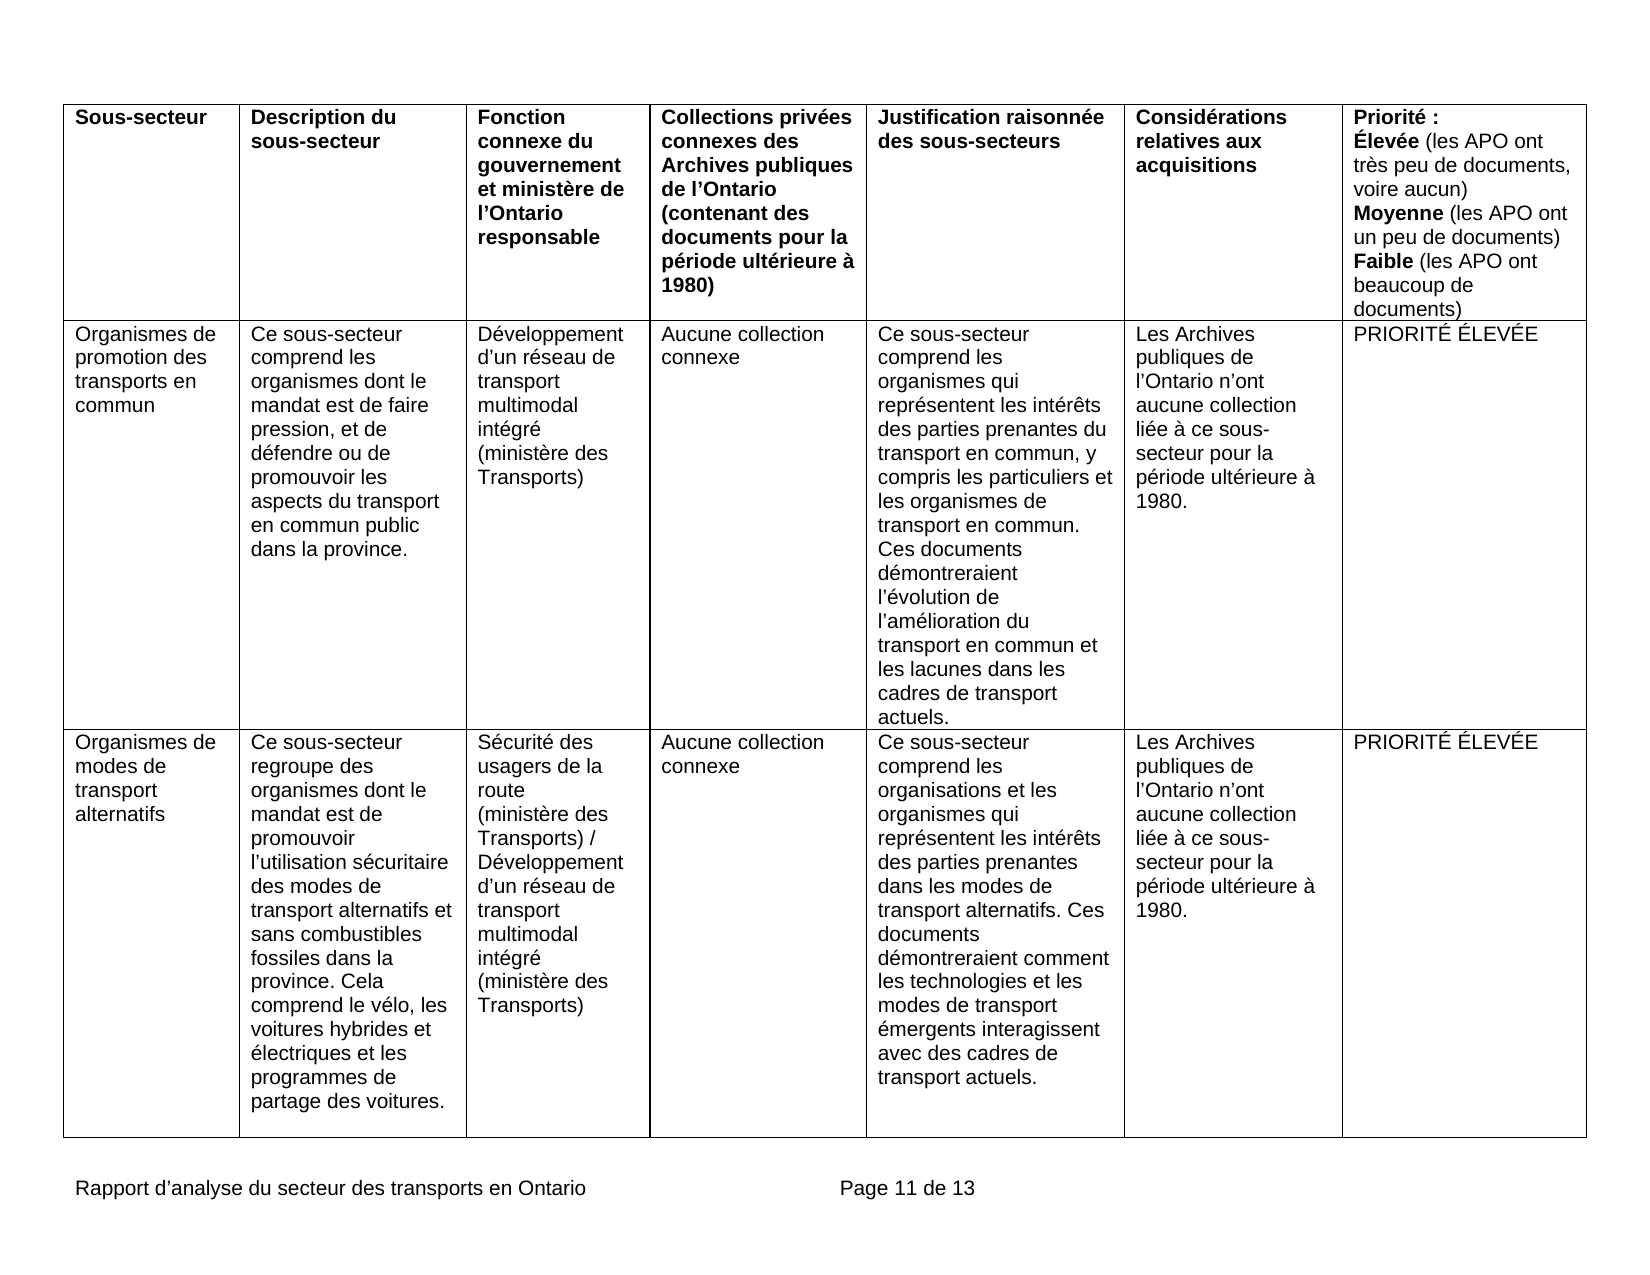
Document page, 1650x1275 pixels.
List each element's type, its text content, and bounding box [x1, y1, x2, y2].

table_cell Ce sous-secteur comprend les organismes dont le mandat est de faire pression, et de défendre ou de promouvoir les aspects du transport en commun public dans la province. [240, 321, 466, 729]
table_header Priorité : Élevée (les APO ont très peu de documents, voire aucun) Moyenne (les APO ont un peu de documents) Faible (les APO ont beaucoup de documents) [1343, 105, 1586, 320]
table_cell Sécurité des usagers de la route (ministère des Transports) / Développement d’un réseau de transport multimodal intégré (ministère des Transports) [467, 730, 649, 1137]
table_cell Les Archives publiques de l’Ontario n’ont aucune collection liée à ce sous-secteur pour la période ultérieure à 1980. [1125, 730, 1342, 1137]
table_cell Organismes de promotion des transports en commun [64, 321, 239, 729]
table_cell Organismes de modes de transport alternatifs [64, 730, 239, 1137]
table_header Fonction connexe du gouvernement et ministère de l’Ontario responsable [467, 105, 649, 320]
table_cell Les Archives publiques de l’Ontario n’ont aucune collection liée à ce sous-secteur pour la période ultérieure à 1980. [1125, 321, 1342, 729]
table_header Description du sous-secteur [240, 105, 466, 320]
table_header Considérations relatives aux acquisitions [1125, 105, 1342, 320]
table_cell Ce sous-secteur regroupe des organismes dont le mandat est de promouvoir l’utilisation sécuritaire des modes de transport alternatifs et sans combustibles fossiles dans la province. Cela comprend le vélo, les voitures hybrides et électriques et les programmes de partage des voitures. [240, 730, 466, 1137]
table_cell Ce sous-secteur comprend les organismes qui représentent les intérêts des parties prenantes du transport en commun, y compris les particuliers et les organismes de transport en commun. Ces documents démontreraient l’évolution de l’amélioration du transport en commun et les lacunes dans les cadres de transport actuels. [867, 321, 1124, 729]
table_header Sous-secteur [64, 105, 239, 320]
table_cell PRIORITÉ ÉLEVÉE [1343, 321, 1586, 729]
table_cell Aucune collection connexe [651, 730, 866, 1137]
table_cell Aucune collection connexe [651, 321, 866, 729]
table_header Collections privées connexes des Archives publiques de l’Ontario (contenant des documents pour la période ultérieure à 1980) [651, 105, 866, 320]
table_cell PRIORITÉ ÉLEVÉE [1343, 730, 1586, 1137]
table_header Justification raisonnée des sous-secteurs [867, 105, 1124, 320]
table_cell Développement d’un réseau de transport multimodal intégré (ministère des Transports) [467, 321, 649, 729]
table_cell Ce sous-secteur comprend les organisations et les organismes qui représentent les intérêts des parties prenantes dans les modes de transport alternatifs. Ces documents démontreraient comment les technologies et les modes de transport émergents interagissent avec des cadres de transport actuels. [867, 730, 1124, 1137]
